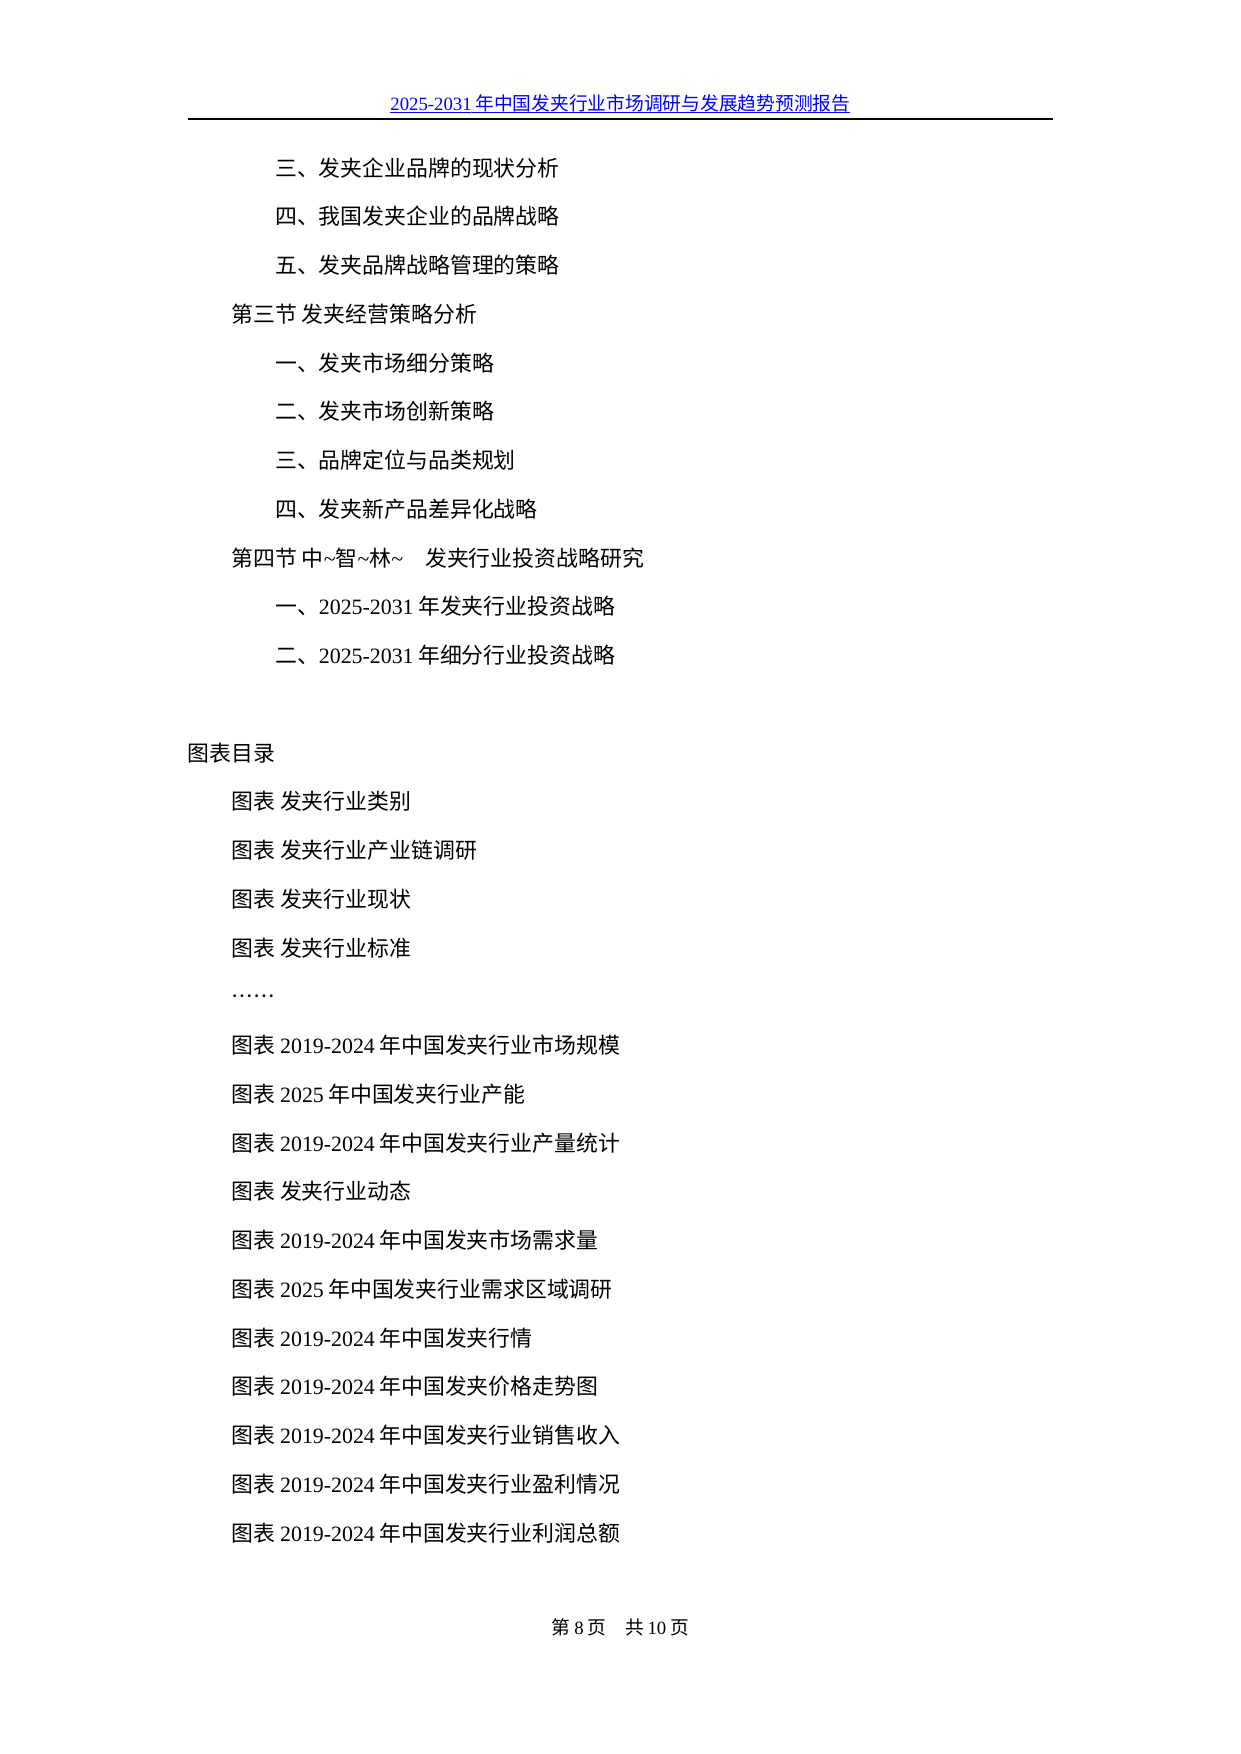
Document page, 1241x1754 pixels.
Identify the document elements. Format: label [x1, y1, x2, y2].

text [187, 150, 1053, 1548]
